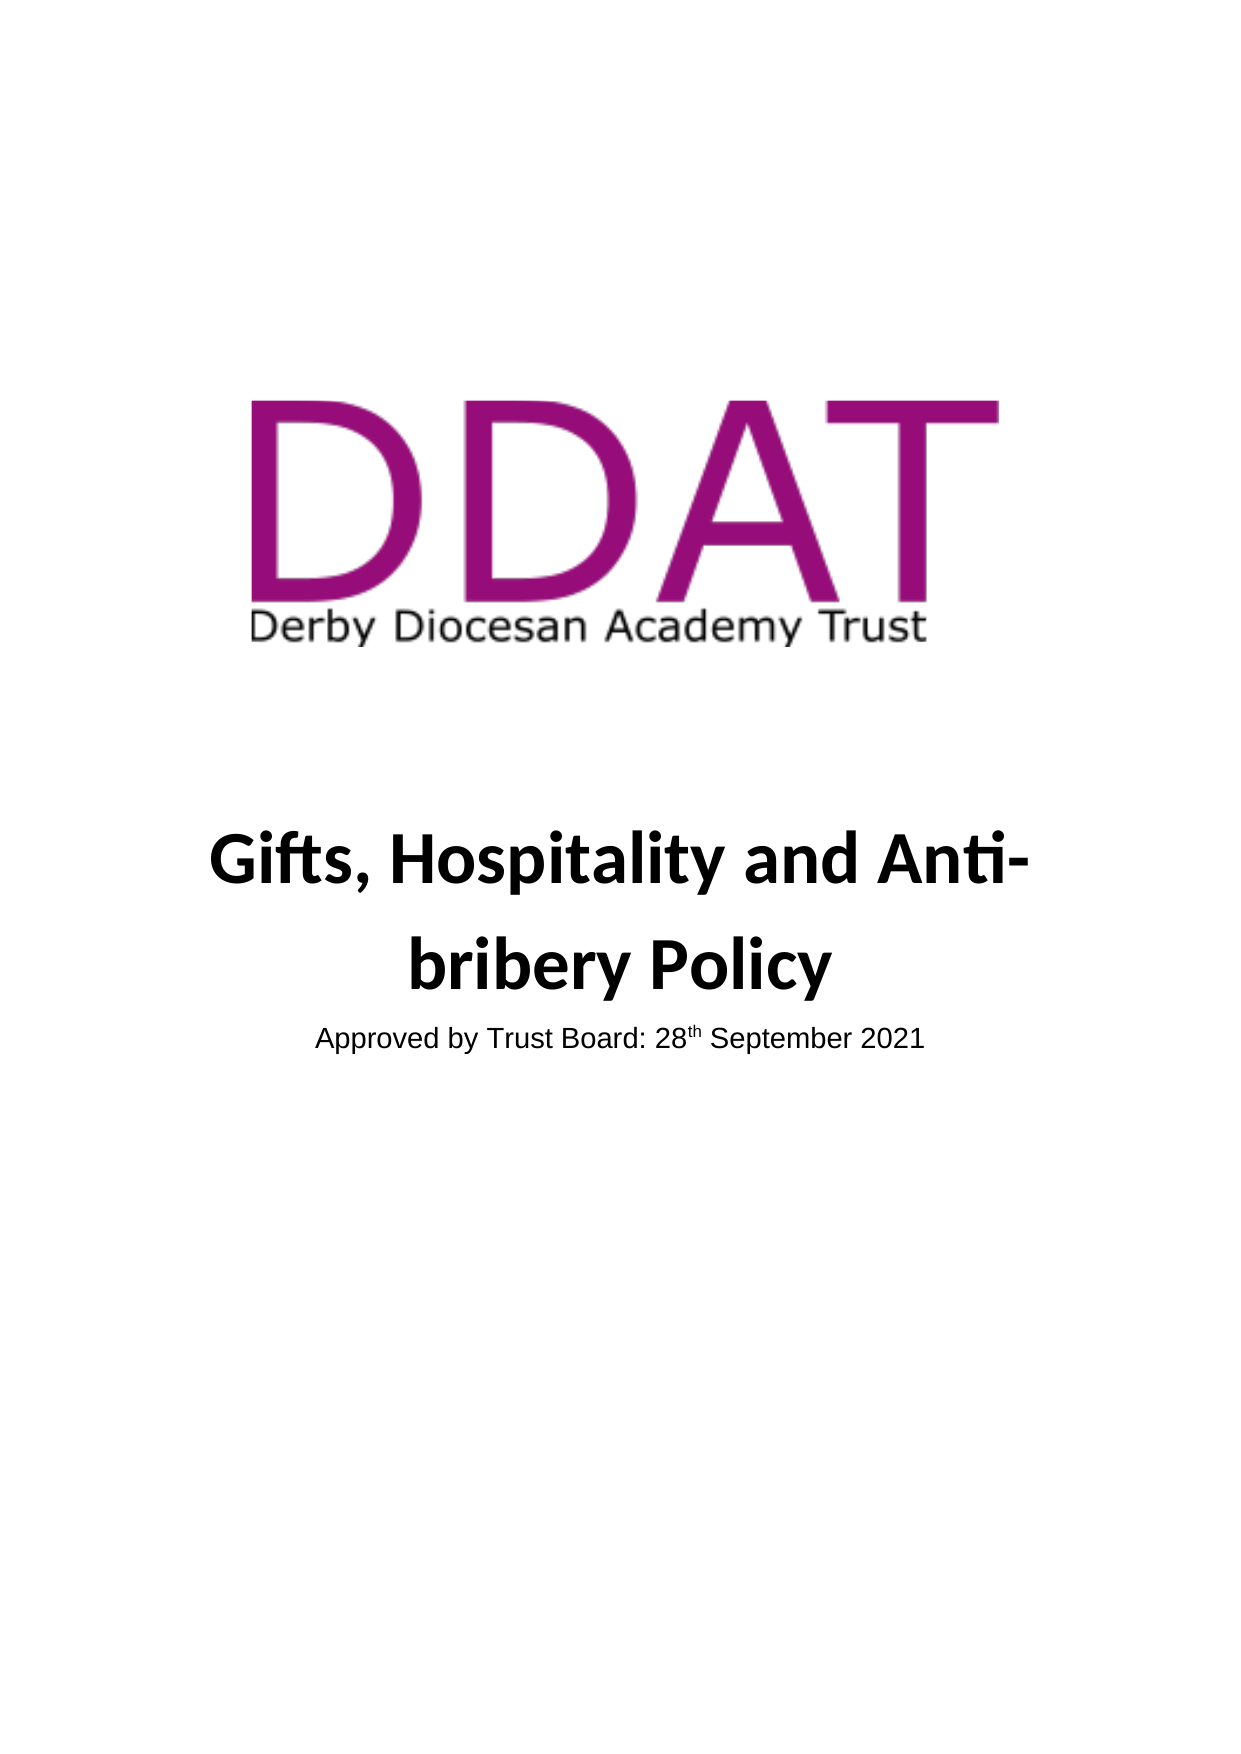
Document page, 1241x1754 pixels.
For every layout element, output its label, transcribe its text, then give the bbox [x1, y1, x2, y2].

text Gifts, Hospitality and Anti-bribery Policy [150, 811, 1090, 1008]
text Approved by Trust Board: 28th September 2021 [150, 1021, 1090, 1055]
picture [251, 400, 1000, 647]
